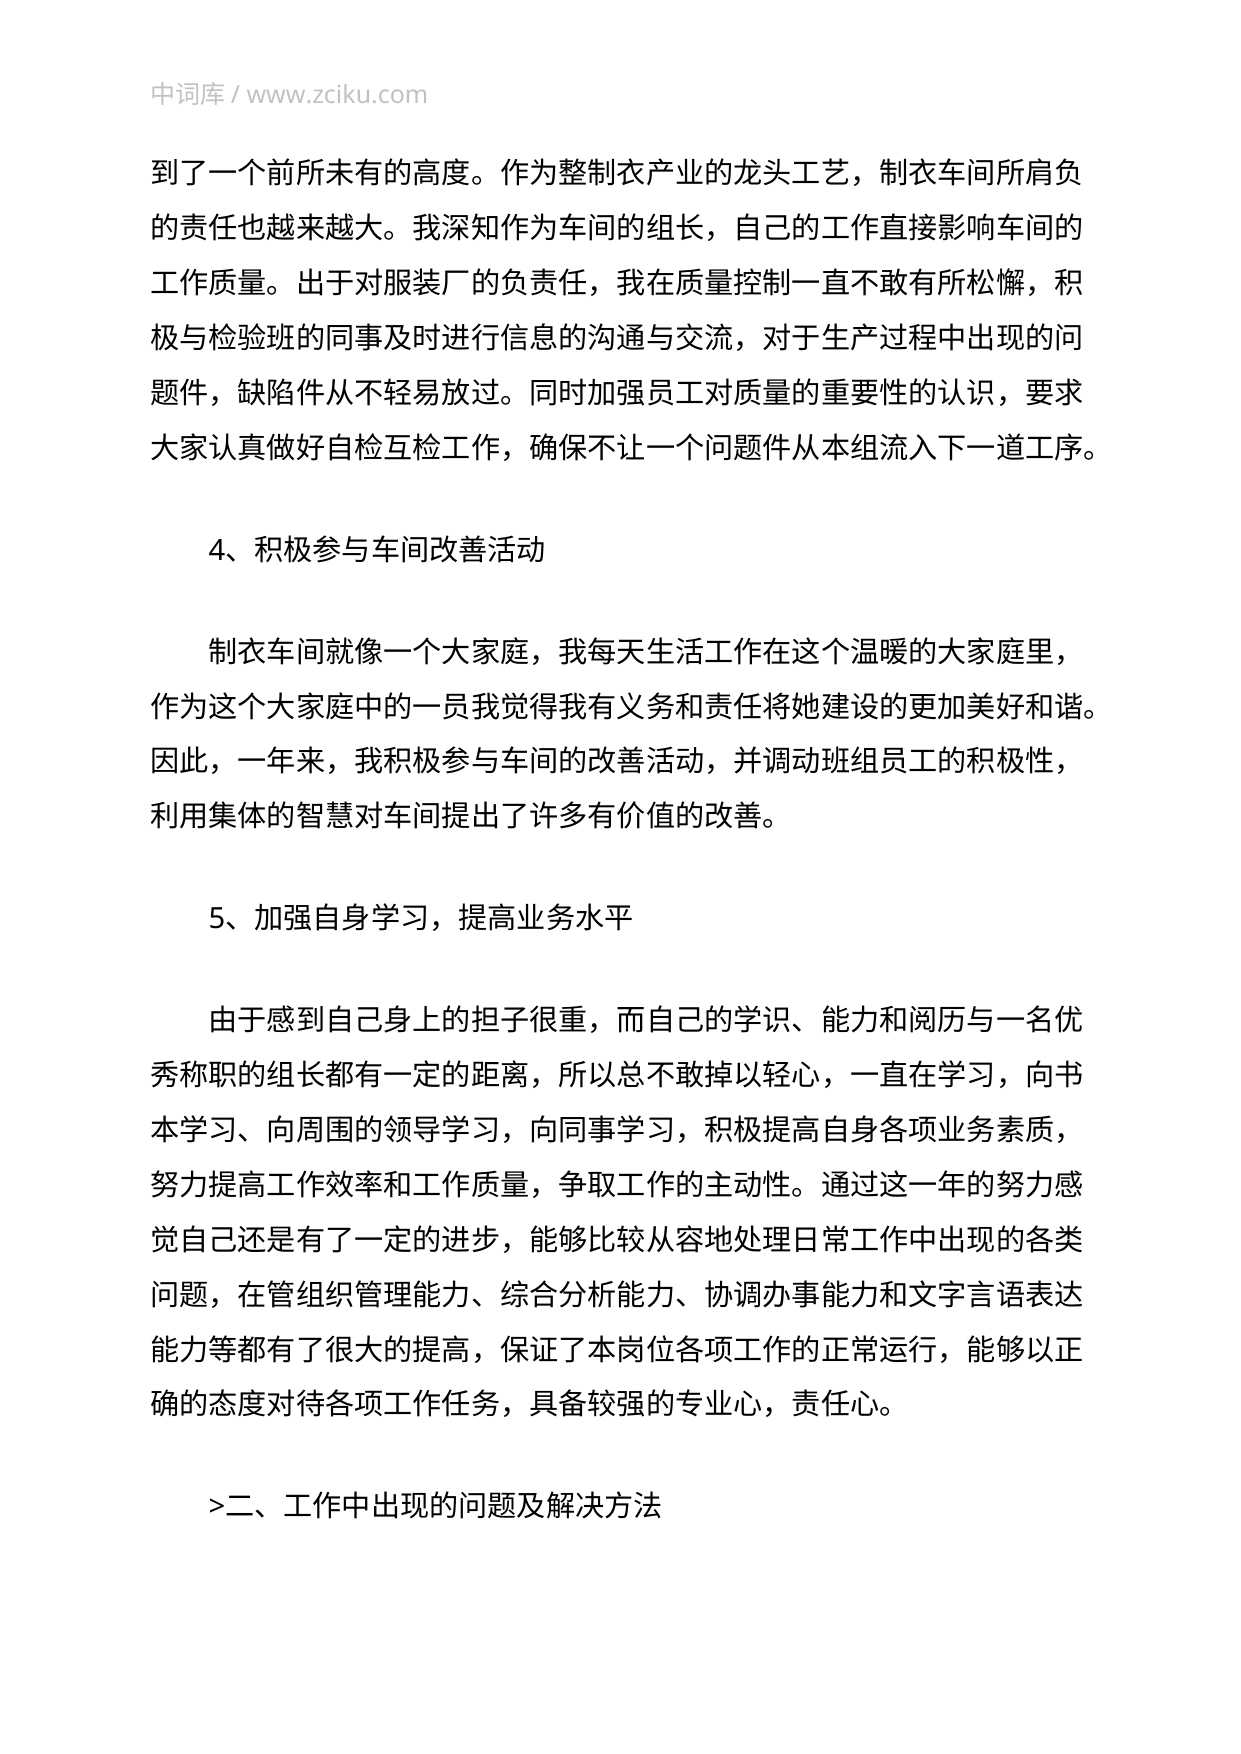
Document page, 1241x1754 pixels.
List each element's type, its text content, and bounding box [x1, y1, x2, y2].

text 由于感到自己身上的担子很重，而自己的学识、能力和阅历与一名优秀称职的组长都有一定的距离，所以总不敢掉以轻心，一直在学习，向书本学习、向周围的领导学习，向同事学习，积极提高自身各项业务素质，努力提高工作效率和工作质量，争取工作的主动性。通过这一年的努力感觉自己还是有了一定的进步，能够比较从容地处理日常工作中出现的各类问题，在管组织管理能力、综合分析能力、协调办事能力和文字言语表达能力等都有了很大的提高，保证了本岗位各项工作的正常运行，能够以正确的态度对待各项工作任务，具备较强的专业心，责任心。 [150, 997, 1090, 1423]
text 4、积极参与车间改善活动 [150, 526, 1090, 569]
text >二、工作中出现的问题及解决方法 [150, 1483, 1090, 1525]
text 5、加强自身学习，提高业务水平 [150, 895, 1090, 937]
text 制衣车间就像一个大家庭，我每天生活工作在这个温暖的大家庭里，作为这个大家庭中的一员我觉得我有义务和责任将她建设的更加美好和谐。因此，一年来，我积极参与车间的改善活动，并调动班组员工的积极性，利用集体的智慧对车间提出了许多有价值的改善。 [150, 628, 1090, 835]
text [150, 150, 1090, 467]
